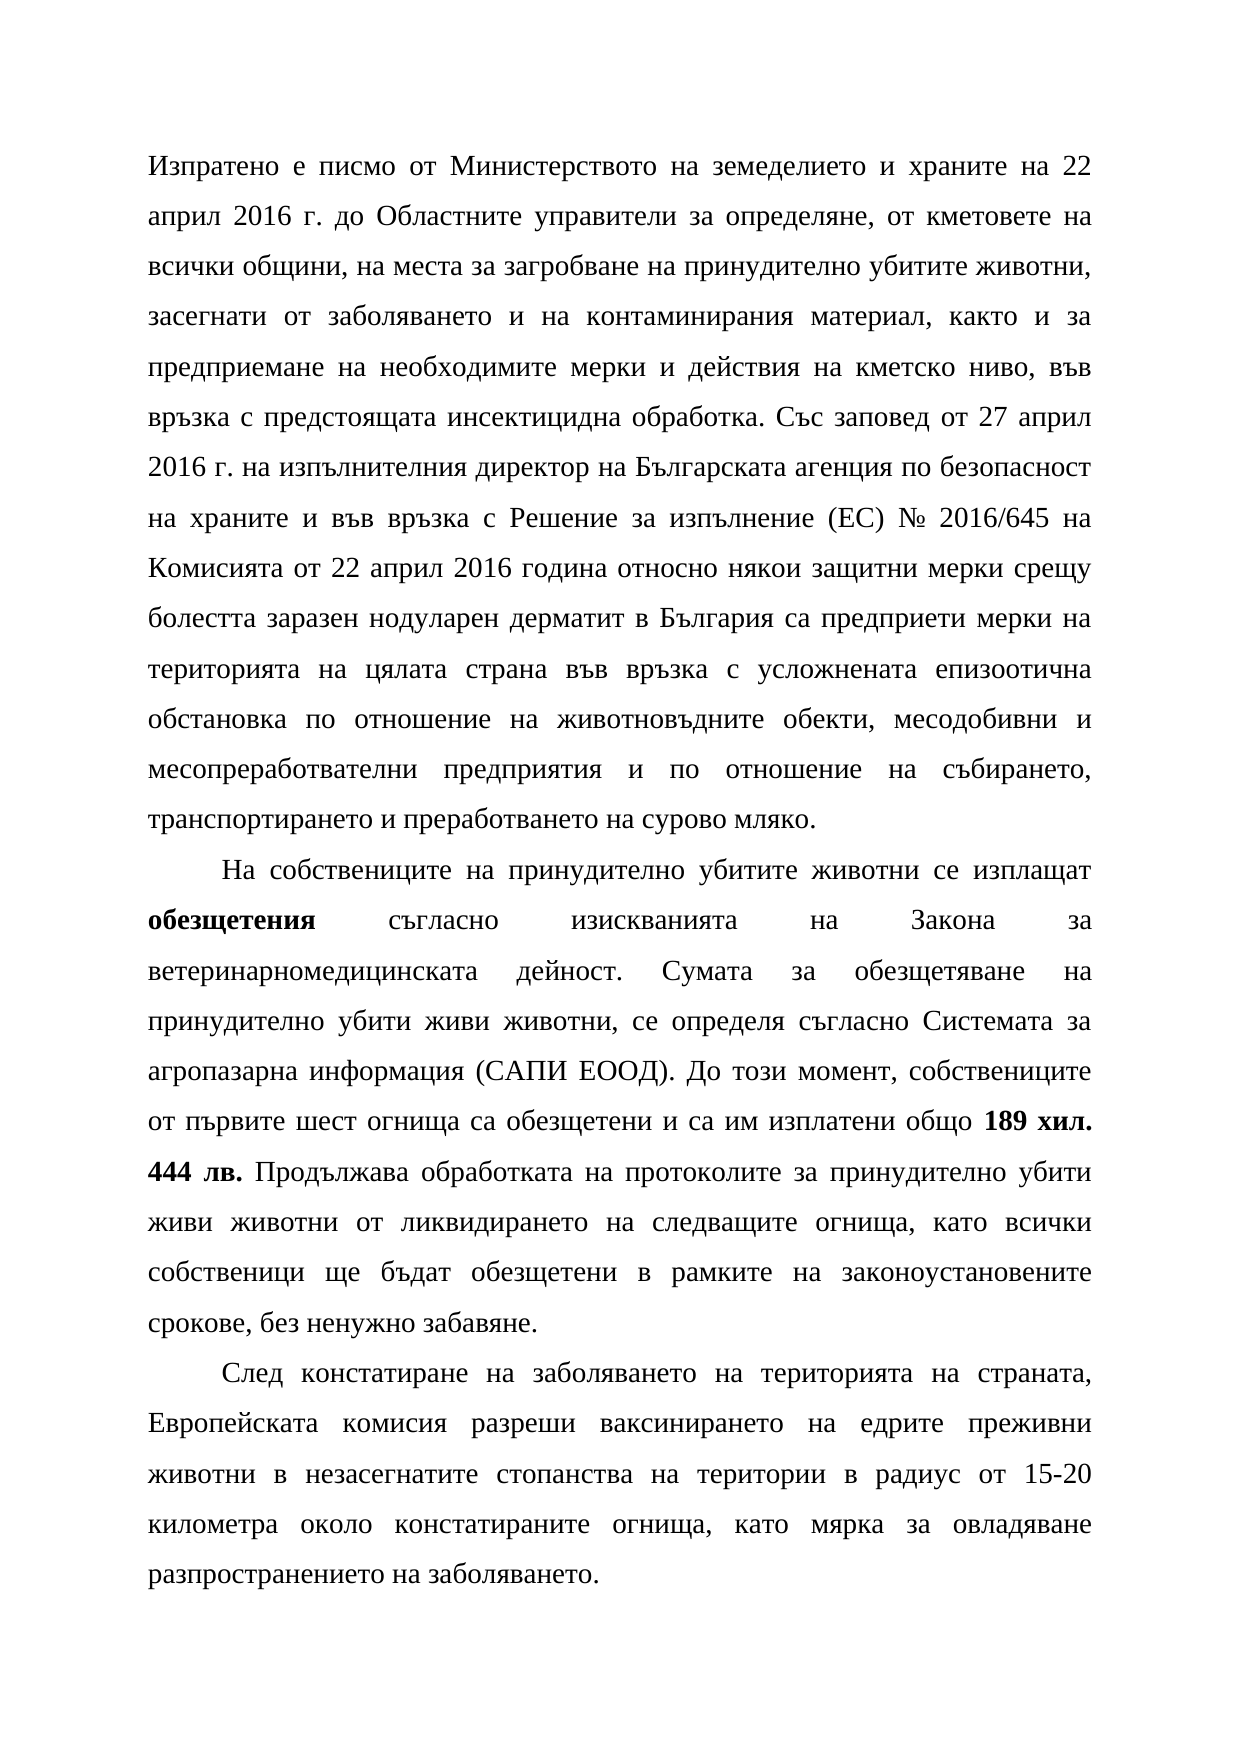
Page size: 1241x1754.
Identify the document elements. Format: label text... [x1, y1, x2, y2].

text Изпратено е писмо от Министерството на земеделието и храните на 22 април 2016 г. до Областните управители за определяне, от кметовете на всички общини, на места за загробване на принудително убитите животни, засегнати от заболяването и на контаминирания материал, както и за предприемане на необходимите мерки и действия на кметско ниво, във връзка с предстоящата инсектицидна обработка. Със заповед от 27 април 2016 г. на изпълнителния директор на Българската агенция по безопасност на храните и във връзка с Решение за изпълнение (ЕС) № 2016/645 на Комисията от 22 април 2016 година относно някои защитни мерки срещу болестта заразен нодуларен дерматит в България са предприети мерки на територията на цялата страна във връзка с усложнената епизоотична обстановка по отношение на животновъдните обекти, месодобивни и месопреработвателни предприятия и по отношение на събирането, транспортирането и преработването на сурово мляко. [148, 148, 1093, 835]
text След констатиране на заболяването на територията на страната, Европейската комисия разреши ваксинирането на едрите преживни животни в незасегнатите стопанства на територии в радиус от 15-20 километра около констатираните огнища, като мярка за овладяване разпространението на заболяването. [148, 1355, 1093, 1590]
text На собствениците на принудително убитите животни се изплащат обезщетения съгласно изискванията на Закона за ветеринарномедицинската дейност. Сумата за обезщетяване на принудително убити живи животни, се определя съгласно Системата за агропазарна информация (САПИ ЕООД). До този момент, собствениците от първите шест огнища са обезщетени и са им изплатени общо 189 хил. 444 лв. Продължава обработката на протоколите за принудително убити живи животни от ликвидирането на следващите огнища, като всички собственици ще бъдат обезщетени в рамките на законоустановените срокове, без ненужно забавяне. [148, 852, 1093, 1338]
